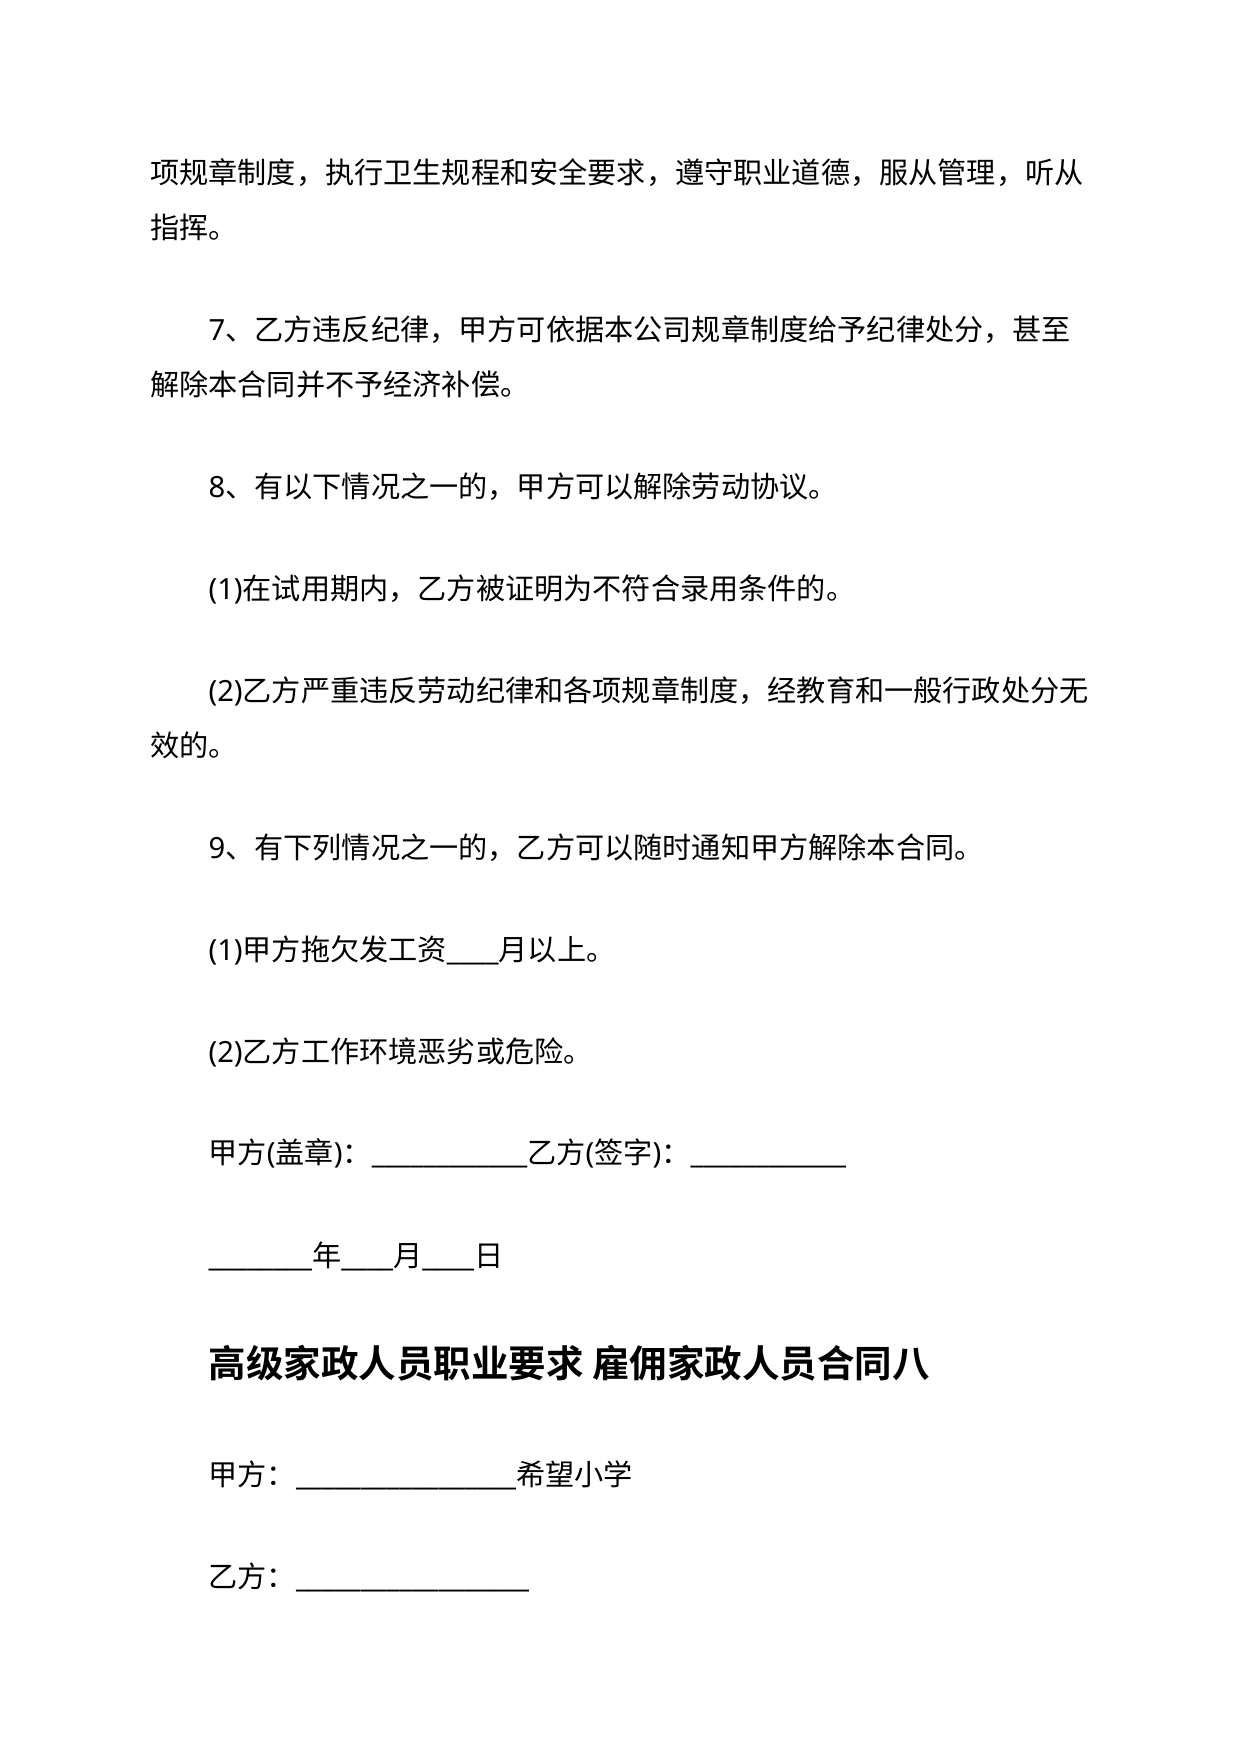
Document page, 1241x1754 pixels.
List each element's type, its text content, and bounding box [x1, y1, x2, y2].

text ________年____月____日 [150, 1232, 1090, 1274]
text 7、乙方违反纪律，甲方可依据本公司规章制度给予纪律处分，甚至解除本合同并不予经济补偿。 [150, 307, 1090, 404]
text 高级家政人员职业要求 雇佣家政人员合同八 [150, 1334, 1090, 1388]
text (1)在试用期内，乙方被证明为不符合录用条件的。 [150, 565, 1090, 608]
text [150, 150, 1090, 247]
text (2)乙方工作环境恶劣或危险。 [150, 1028, 1090, 1071]
text 9、有下列情况之一的，乙方可以随时通知甲方解除本合同。 [150, 824, 1090, 867]
text 乙方：__________________ [150, 1553, 1090, 1596]
text 甲方(盖章)：____________乙方(签字)：____________ [150, 1130, 1090, 1172]
text (1)甲方拖欠发工资____月以上。 [150, 926, 1090, 968]
text 8、有以下情况之一的，甲方可以解除劳动协议。 [150, 463, 1090, 506]
text 甲方：_________________希望小学 [150, 1451, 1090, 1494]
text (2)乙方严重违反劳动纪律和各项规章制度，经教育和一般行政处分无效的。 [150, 667, 1090, 765]
